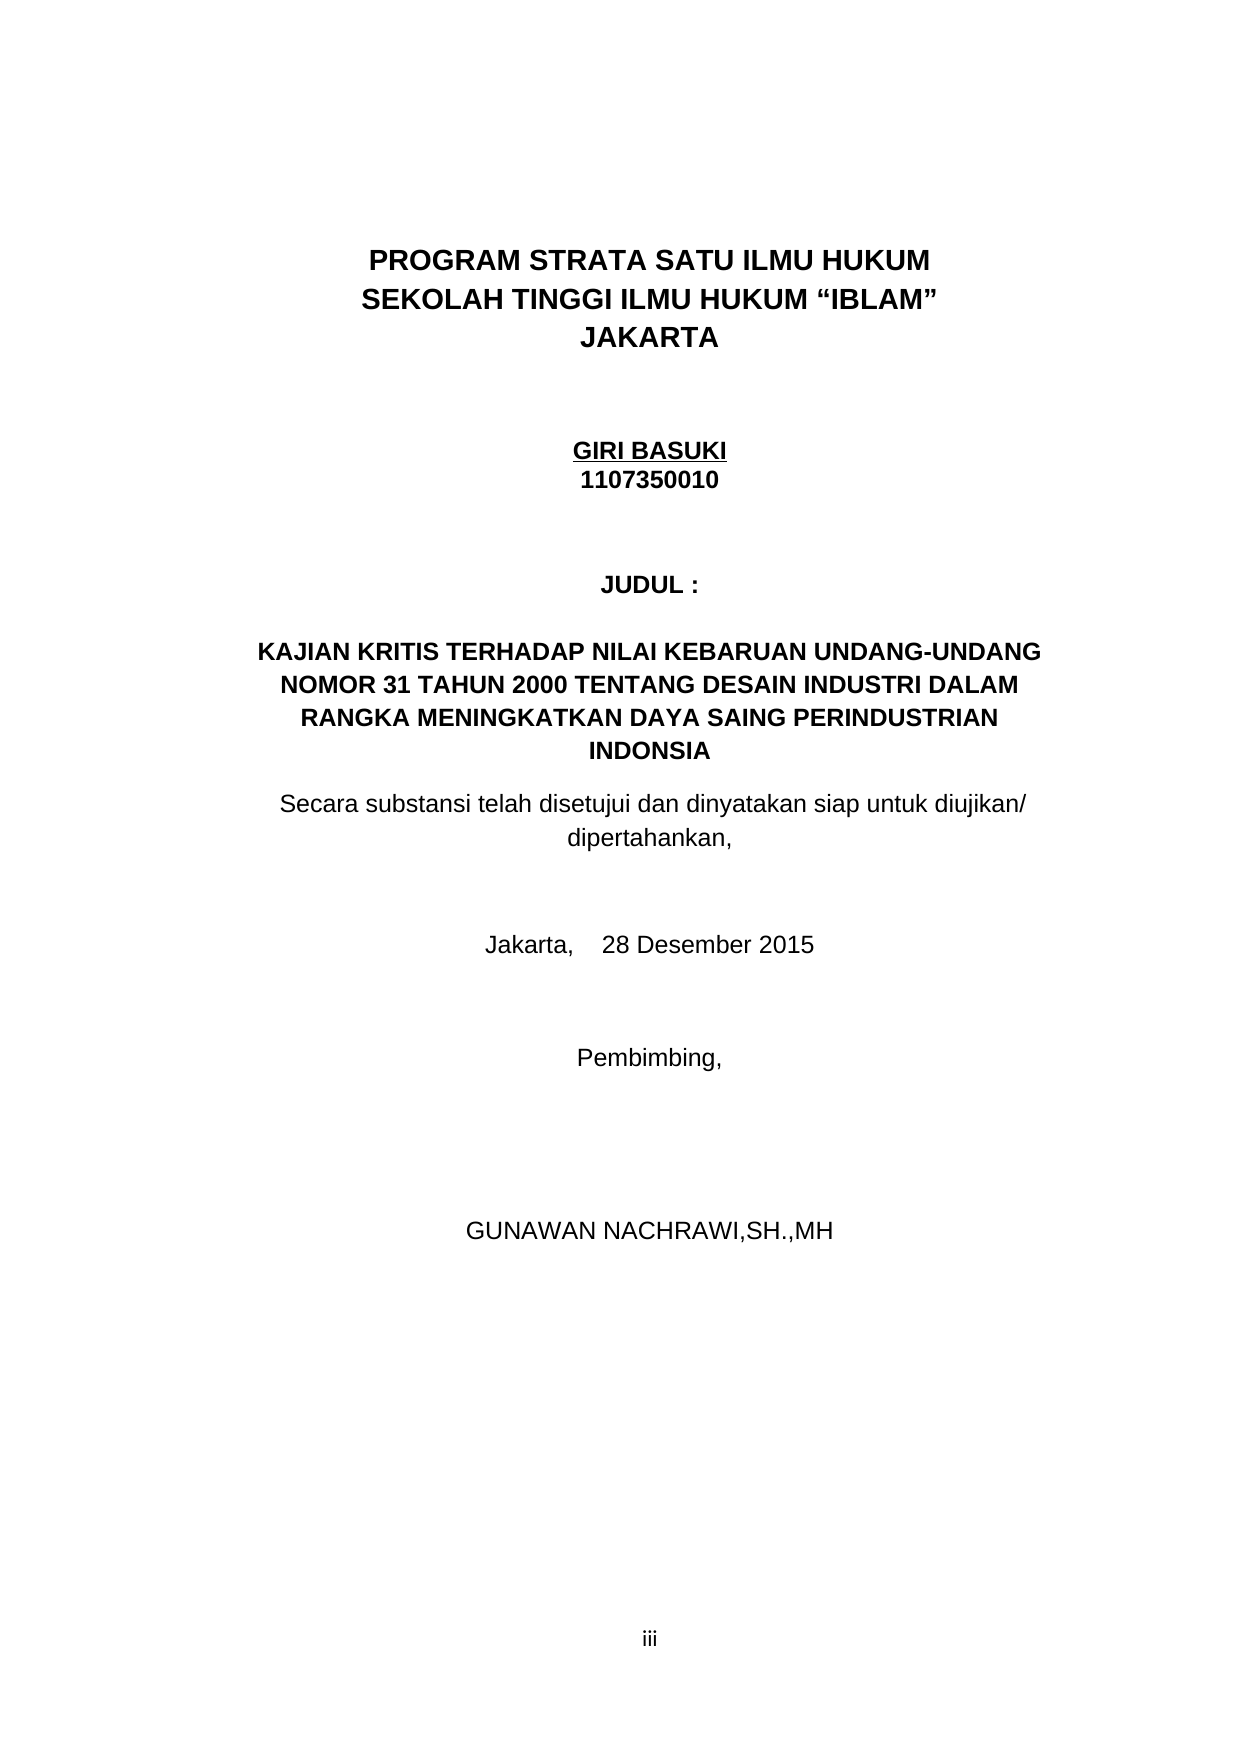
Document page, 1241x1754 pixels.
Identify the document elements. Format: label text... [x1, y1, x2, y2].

text Jakarta, 28 Desember 2015 [236, 930, 1063, 959]
text Pembimbing, [236, 1043, 1063, 1072]
text 1107350010 [236, 465, 1063, 493]
text JAKARTA [236, 320, 1063, 354]
text SEKOLAH TINGGI ILMU HUKUM “IBLAM” [236, 282, 1063, 315]
text KAJIAN KRITIS TERHADAP NILAI KEBARUAN UNDANG-UNDANG NOMOR 31 TAHUN 2000 TENTANG DESAIN INDUSTRI DALAM RANGKA MENINGKATKAN DAYA SAING PERINDUSTRIAN INDONSIA [236, 637, 1063, 764]
text JUDUL : [236, 571, 1063, 599]
text GUNAWAN NACHRAWI,SH.,MH [236, 1216, 1063, 1245]
text PROGRAM STRATA SATU ILMU HUKUM [236, 243, 1063, 277]
text Secara substansi telah disetujui dan dinyatakan siap untuk diujikan/ dipertahankan, [236, 789, 1063, 851]
list GIRI BASUKI [236, 436, 1063, 465]
